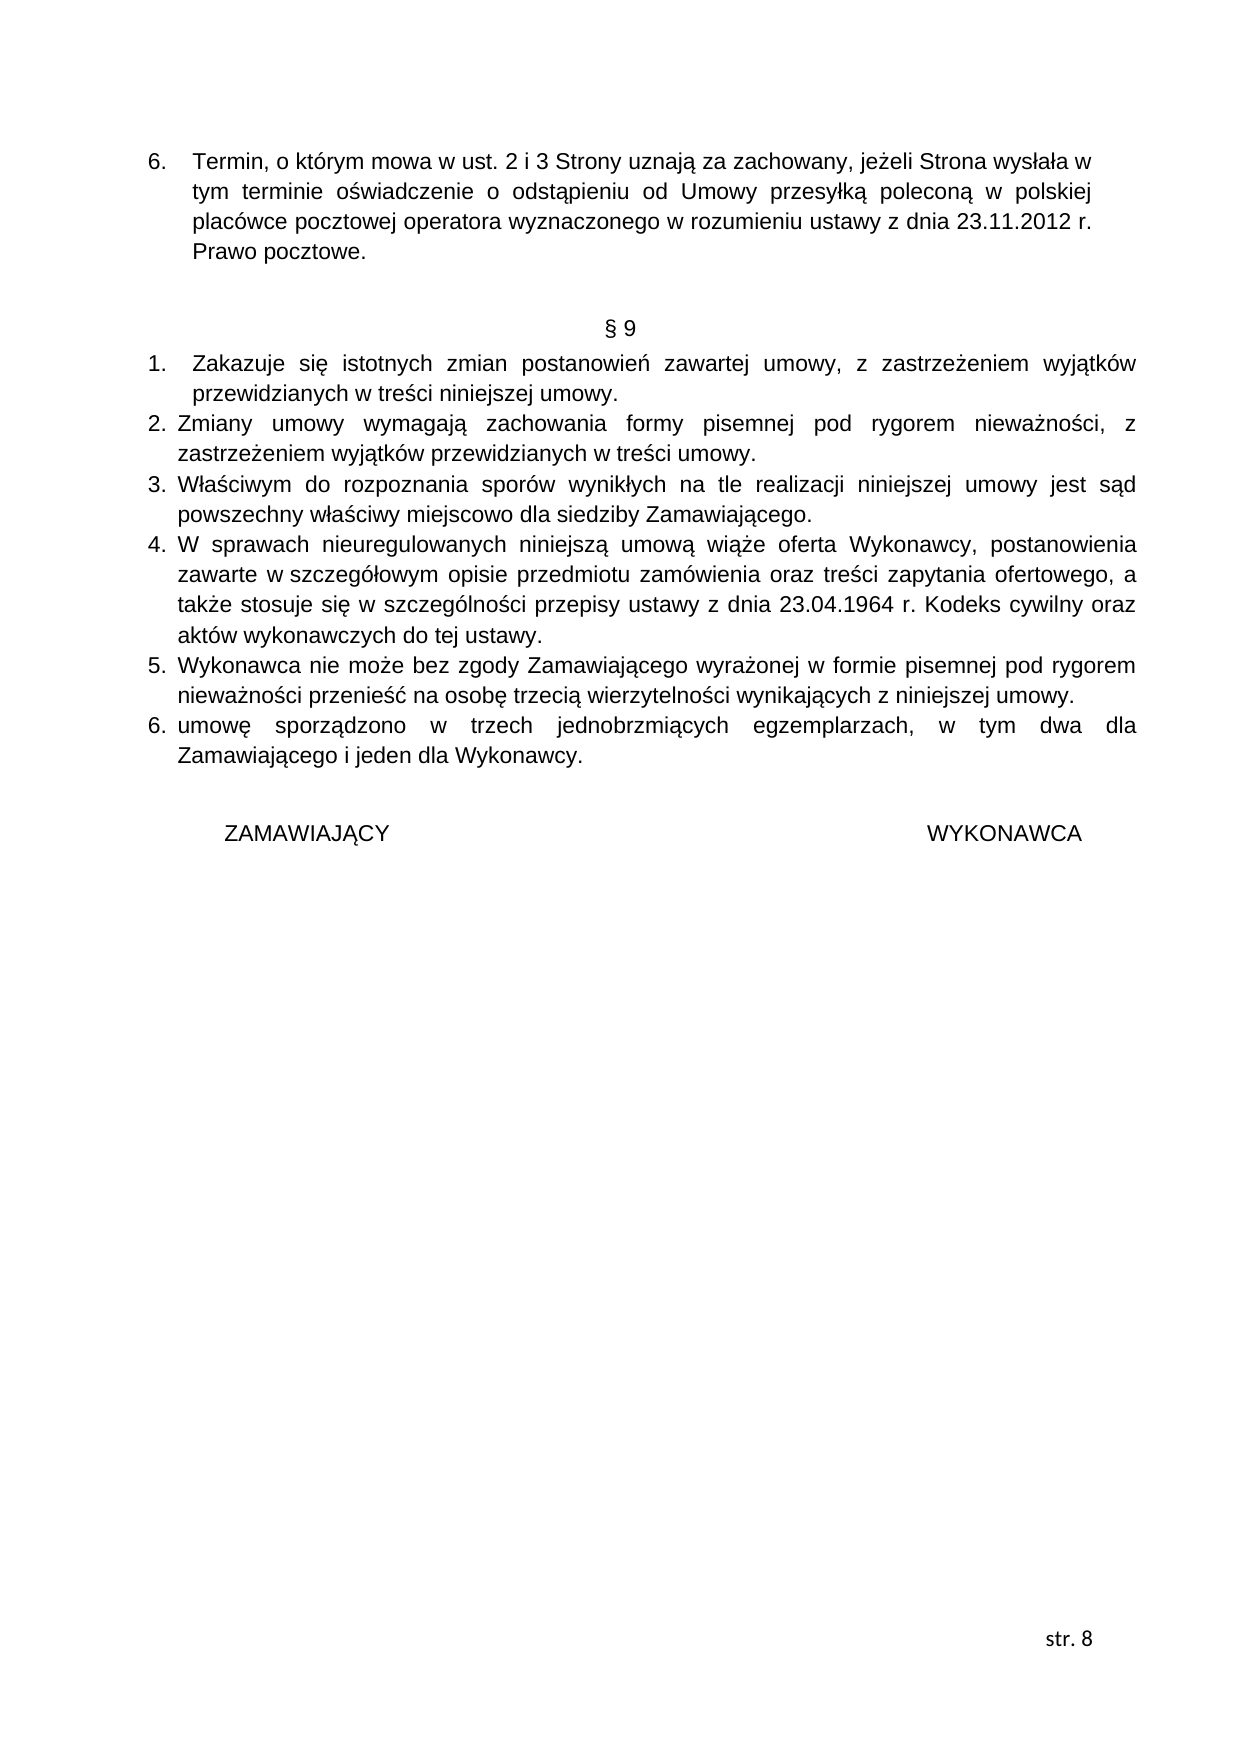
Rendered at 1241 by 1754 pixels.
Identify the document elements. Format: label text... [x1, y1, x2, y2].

list Właściwym do rozpoznania sporów wynikłych na tle realizacji niniejszej umowy jest sąd powszechny właściwy miejscowo dla siedziby Zamawiającego. [148, 471, 1137, 527]
text § 9 [148, 315, 1093, 342]
list umowę sporządzono w trzech jednobrzmiących egzemplarzach, w tym dwa dla Zamawiającego i jeden dla Wykonawcy. [148, 712, 1137, 769]
text ZAMAWIAJĄCY WYKONAWCA [148, 819, 1093, 846]
list Termin, o którym mowa w ust. 2 i 3 Strony uznają za zachowany, jeżeli Strona wysłała w tym terminie oświadczenie o odstąpieniu od Umowy przesyłką poleconą w polskiej placówce pocztowej operatora wyznaczonego w rozumieniu ustawy z dnia 23.11.2012 r. Prawo pocztowe. [148, 148, 1093, 265]
list Wykonawca nie może bez zgody Zamawiającego wyrażonej w formie pisemnej pod rygorem nieważności przenieść na osobę trzecią wierzytelności wynikających z niniejszej umowy. [148, 652, 1137, 708]
list Zmiany umowy wymagają zachowania formy pisemnej pod rygorem nieważności, z zastrzeżeniem wyjątków przewidzianych w treści umowy. [148, 410, 1137, 467]
list Zakazuje się istotnych zmian postanowień zawartej umowy, z zastrzeżeniem wyjątków przewidzianych w treści niniejszej umowy. [148, 350, 1137, 406]
list W sprawach nieuregulowanych niniejszą umową wiąże oferta Wykonawcy, postanowienia zawarte w szczegółowym opisie przedmiotu zamówienia oraz treści zapytania ofertowego, a także stosuje się w szczególności przepisy ustawy z dnia 23.04.1964 r. Kodeks cywilny oraz aktów wykonawczych do tej ustawy. [148, 531, 1137, 648]
